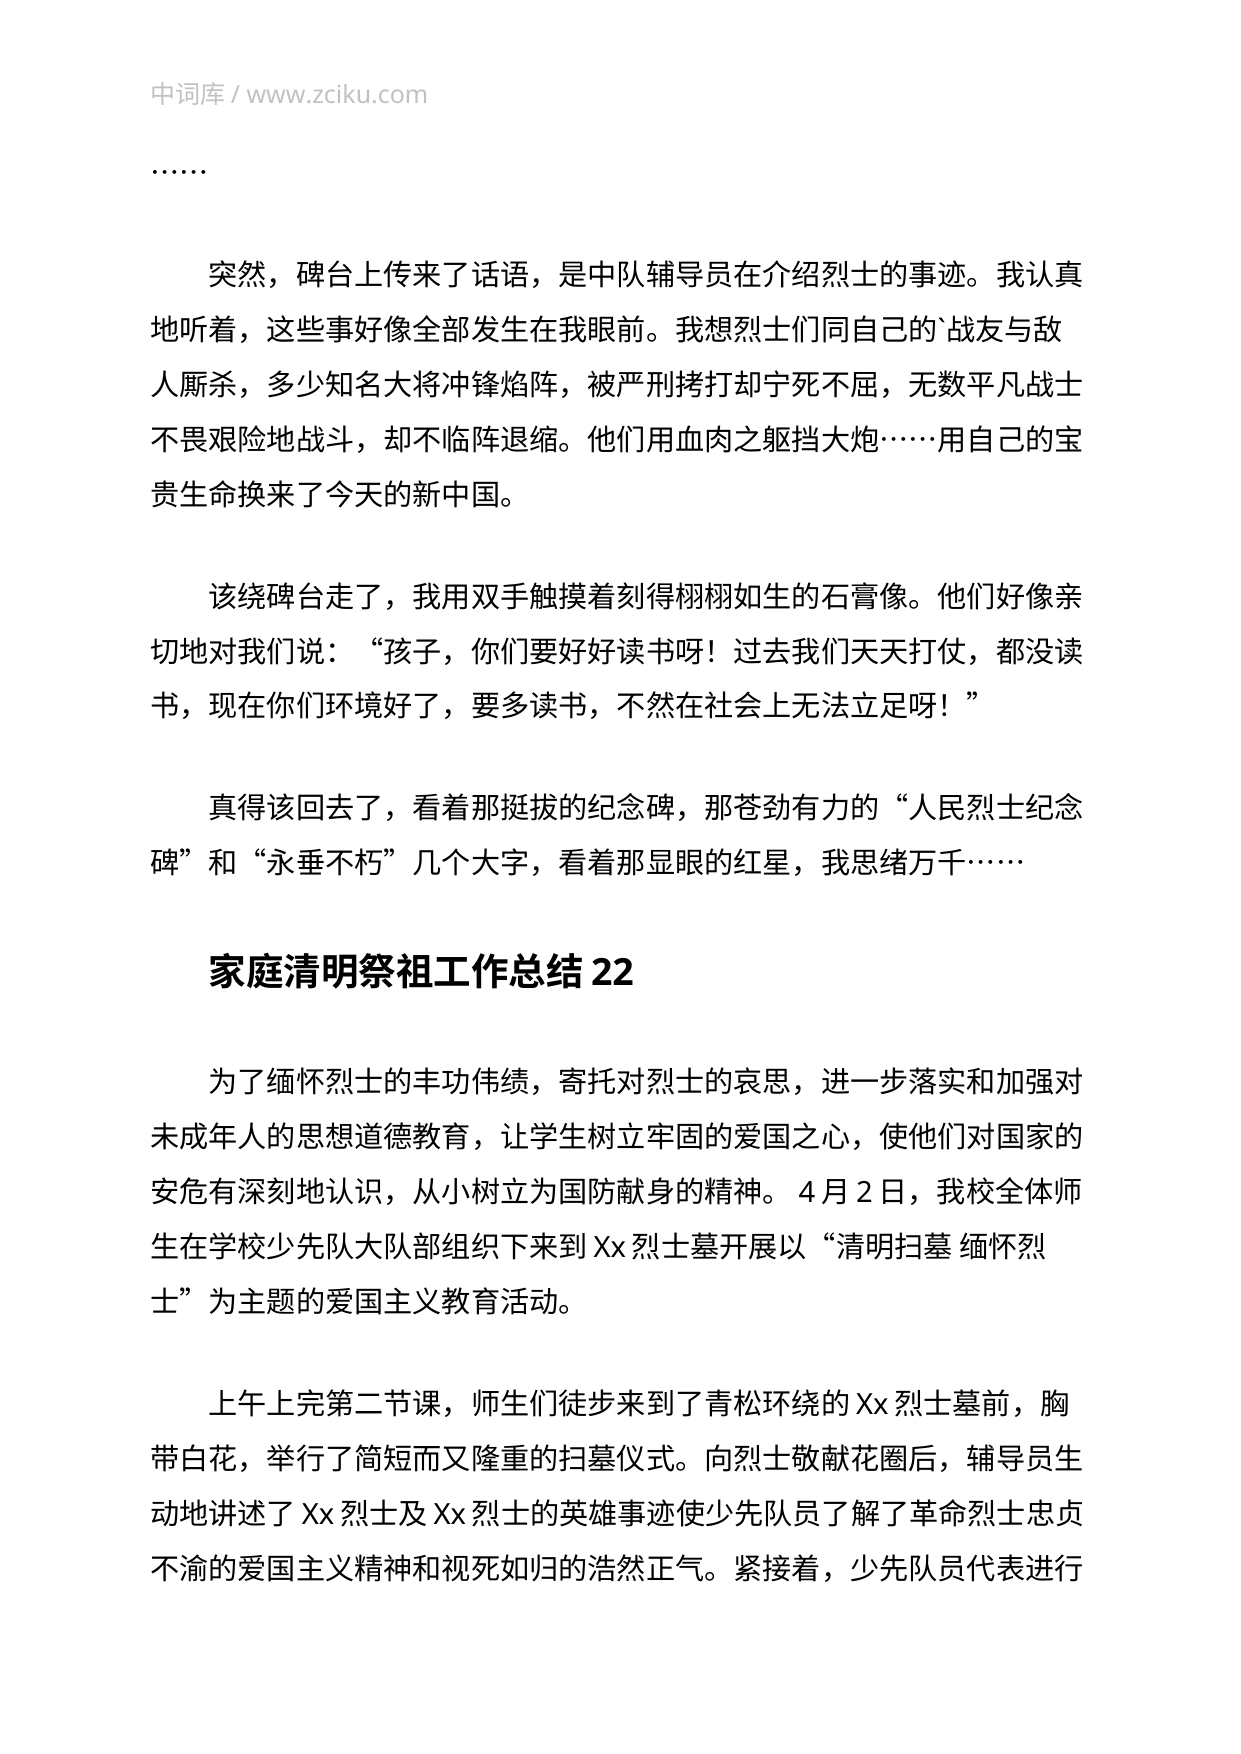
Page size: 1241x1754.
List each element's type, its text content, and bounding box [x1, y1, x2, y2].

text 为了缅怀烈士的丰功伟绩，寄托对烈士的哀思，进一步落实和加强对未成年人的思想道德教育，让学生树立牢固的爱国之心，使他们对国家的安危有深刻地认识，从小树立为国防献身的精神。 4月2日，我校全体师生在学校少先队大队部组织下来到Xx烈士墓开展以“清明扫墓 缅怀烈士”为主题的爱国主义教育活动。 [150, 1059, 1090, 1321]
text 突然，碑台上传来了话语，是中队辅导员在介绍烈士的事迹。我认真地听着，这些事好像全部发生在我眼前。我想烈士们同自己的`战友与敌人厮杀，多少知名大将冲锋焰阵，被严刑拷打却宁死不屈，无数平凡战士不畏艰险地战斗，却不临阵退缩。他们用血肉之躯挡大炮……用自己的宝贵生命换来了今天的新中国。 [150, 252, 1090, 514]
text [150, 1381, 1090, 1588]
text 真得该回去了，看着那挺拔的纪念碑，那苍劲有力的“人民烈士纪念碑”和“永垂不朽”几个大字，看着那显眼的红星，我思绪万千…… [150, 785, 1090, 882]
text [150, 150, 1090, 192]
text 该绕碑台走了，我用双手触摸着刻得栩栩如生的石膏像。他们好像亲切地对我们说：“孩子，你们要好好读书呀！过去我们天天打仗，都没读书，现在你们环境好了，要多读书，不然在社会上无法立足呀！” [150, 573, 1090, 725]
text 家庭清明祭祖工作总结22 [150, 941, 1090, 996]
